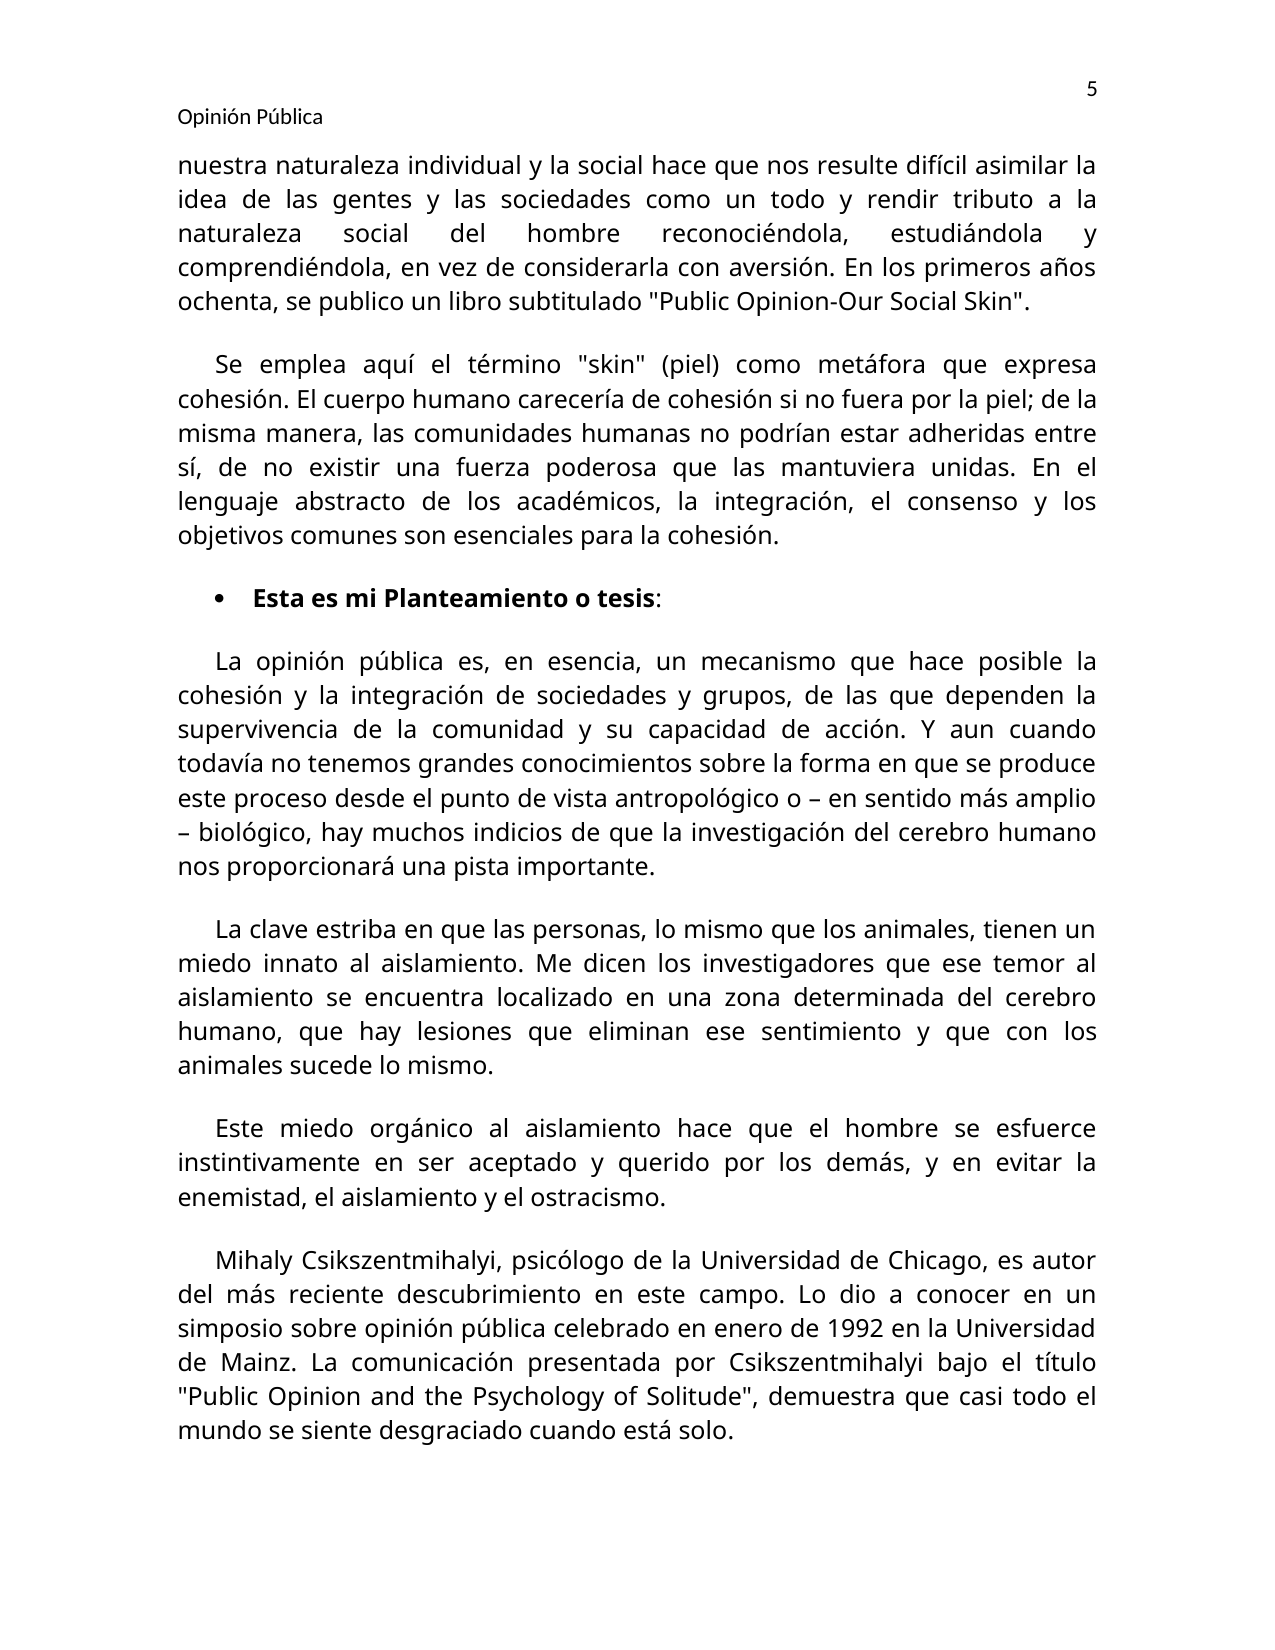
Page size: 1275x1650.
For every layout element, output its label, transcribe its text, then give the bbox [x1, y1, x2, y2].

text La opinión pública es, en esencia, un mecanismo que hace posible la cohesión y la integración de sociedades y grupos, de las que dependen la supervivencia de la comunidad y su capacidad de acción. Y aun cuando todavía no tenemos grandes conocimientos sobre la forma en que se produce este proceso desde el punto de vista antropológico o – en sentido más amplio – biológico, hay muchos indicios de que la investigación del cerebro humano nos proporcionará una pista importante. [177, 644, 1098, 882]
text Mihaly Csikszentmihalyi, psicólogo de la Universidad de Chicago, es autor del más reciente descubrimiento en este campo. Lo dio a conocer en un simposio sobre opinión pública celebrado en enero de 1992 en la Universidad de Mainz. La comunicación presentada por Csikszentmihalyi bajo el título "Public Opinion and the Psychology of Solitude", demuestra que casi todo el mundo se siente desgraciado cuando está solo. [177, 1242, 1098, 1447]
text Este miedo orgánico al aislamiento hace que el hombre se esfuerce instintivamente en ser aceptado y querido por los demás, y en evitar la enemistad, el aislamiento y el ostracismo. [177, 1111, 1098, 1213]
text La clave estriba en que las personas, lo mismo que los animales, tienen un miedo innato al aislamiento. Me dicen los investigadores que ese temor al aislamiento se encuentra localizado en una zona determinada del cerebro humano, que hay lesiones que eliminan ese sentimiento y que con los animales sucede lo mismo. [177, 912, 1098, 1082]
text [177, 148, 1098, 318]
text Se emplea aquí el término "skin" (piel) como metáfora que expresa cohesión. El cuerpo humano carecería de cohesión si no fuera por la piel; de la misma manera, las comunidades humanas no podrían estar adheridas entre sí, de no existir una fuerza poderosa que las mantuviera unidas. En el lenguaje abstracto de los académicos, la integración, el consenso y los objetivos comunes son esenciales para la cohesión. [177, 347, 1098, 552]
list Esta es mi Planteamiento o tesis: [215, 581, 1098, 615]
